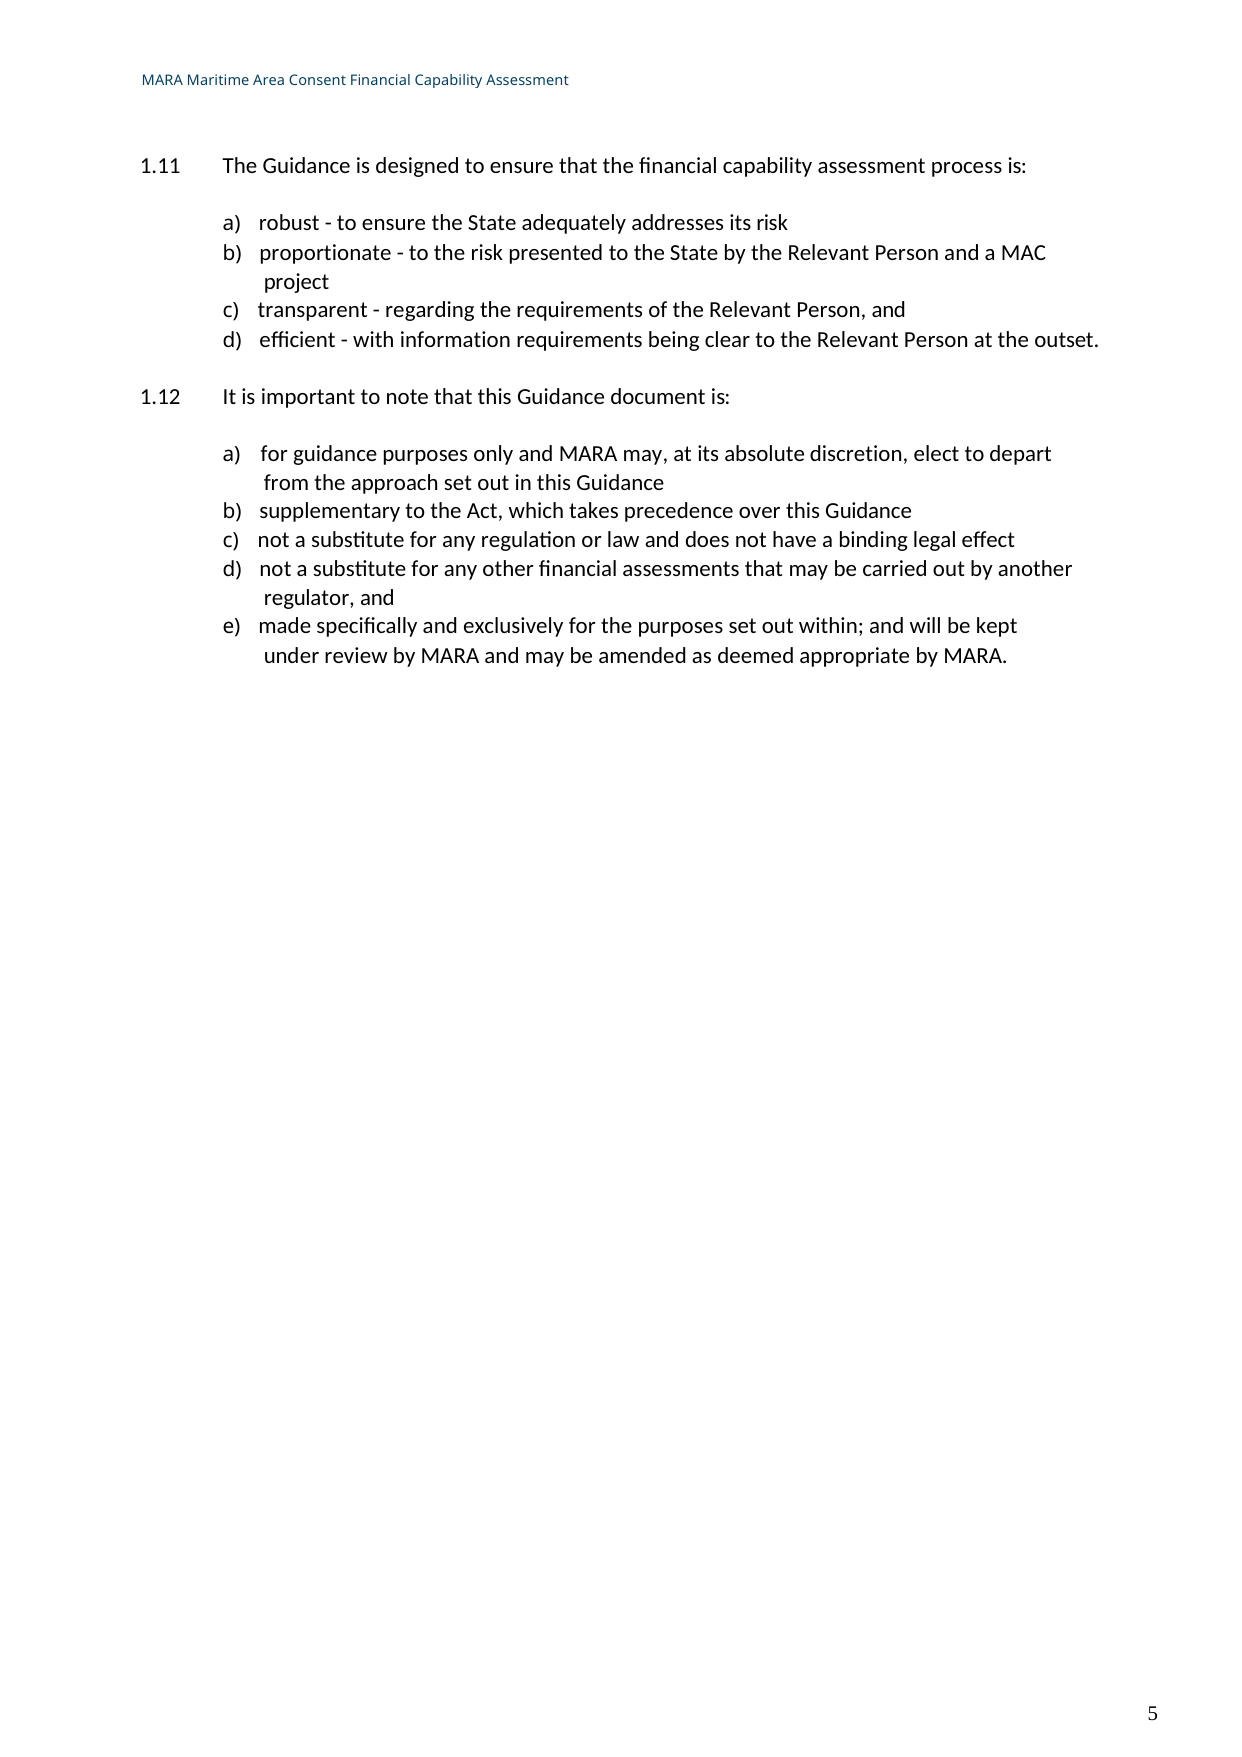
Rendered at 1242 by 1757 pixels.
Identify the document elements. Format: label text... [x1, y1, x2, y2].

text b) supplementary to the Act, which takes precedence over this Guidance [222, 497, 1171, 524]
picture [424, 77, 430, 85]
text b) proportionate - to the risk presented to the State by the Relevant Person and a MAC [222, 238, 1171, 266]
text project [263, 267, 1171, 295]
picture [277, 77, 283, 85]
text 1.11 The Guidance is designed to ensure that the financial capability assessment process is: [139, 151, 1171, 179]
picture [324, 77, 330, 85]
text a) robust - to ensure the State adequately addresses its risk [222, 208, 1171, 237]
picture [519, 77, 524, 85]
picture [555, 77, 561, 85]
picture [533, 77, 544, 85]
text e) made specifically and exclusively for the purposes set out within; and will be kept under review by MARA and may be amended as deemed appropriate by MARA. [222, 611, 1072, 669]
picture [362, 77, 369, 85]
picture [317, 77, 322, 85]
picture [145, 76, 151, 85]
picture [299, 77, 305, 85]
text 1.12 It is important to note that this Guidance document is: [139, 382, 1171, 410]
text d) not a substitute for any other financial assessments that may be carried out by another regulator, and [222, 554, 1077, 611]
picture [450, 74, 456, 82]
picture [190, 76, 196, 85]
text d) efficient - with information requirements being clear to the Relevant Person at the outset. [222, 325, 1171, 353]
picture [496, 77, 501, 85]
picture [168, 79, 175, 85]
picture [487, 75, 493, 82]
text a) for guidance purposes only and MARA may, at its absolute discretion, elect to depart from the approach set out in this Guidance [222, 439, 1054, 496]
picture [209, 77, 214, 85]
picture [503, 77, 508, 85]
picture [218, 75, 223, 85]
picture [308, 77, 315, 85]
picture [350, 75, 356, 85]
picture [269, 77, 275, 85]
picture [399, 77, 405, 85]
picture [334, 77, 339, 85]
picture [433, 77, 440, 88]
text c) transparent - regarding the requirements of the Relevant Person, and [222, 296, 1171, 324]
text c) not a substitute for any regulation or law and does not have a binding legal effect [222, 525, 1171, 553]
